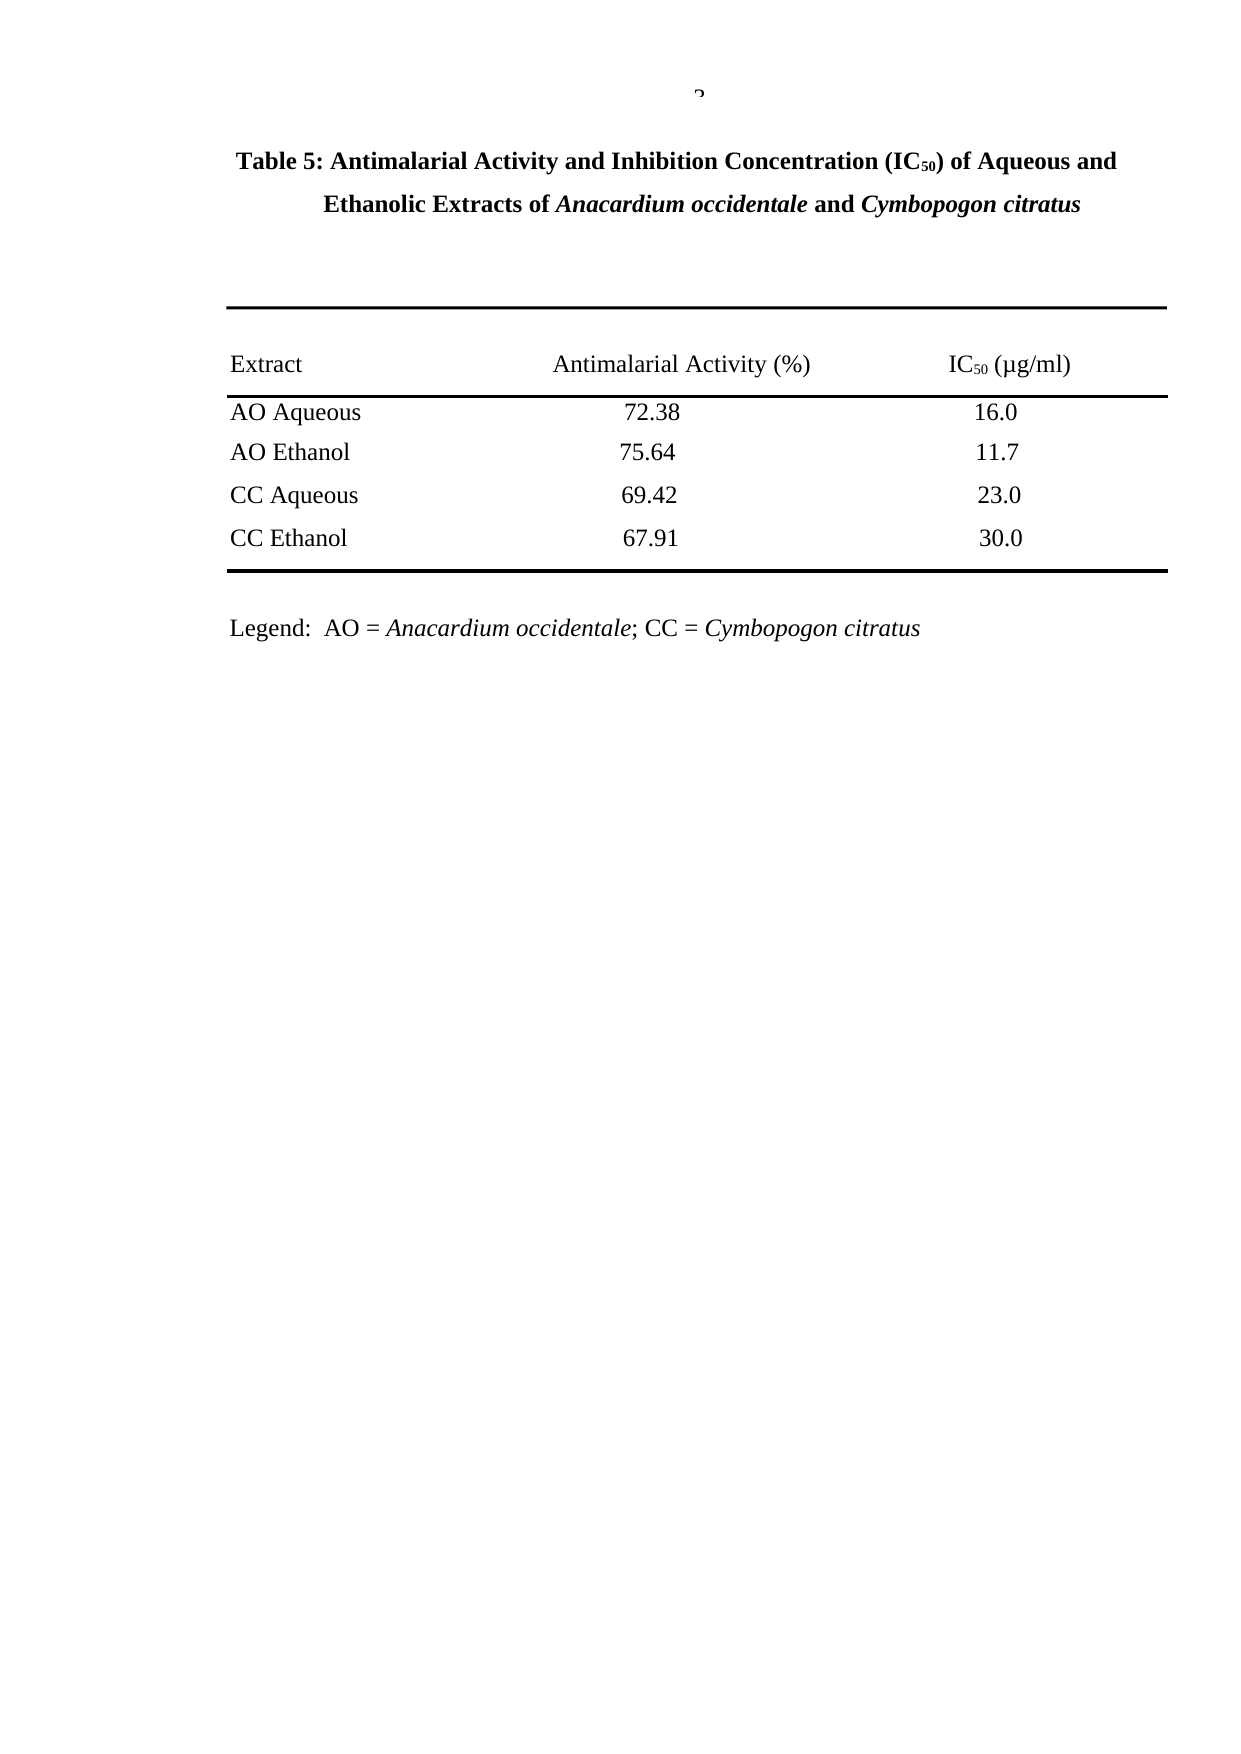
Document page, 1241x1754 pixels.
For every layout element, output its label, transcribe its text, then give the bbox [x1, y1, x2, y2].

table_cell 23.0 [879, 474, 1168, 517]
table_cell 75.64 [457, 431, 879, 474]
table_cell 69.42 [457, 474, 879, 517]
text Table 5: Antimalarial Activity and Inhibition Concentration (IC50) of Aqueous and Ethanolic Extracts of Anacardium occidentale and Cymbopogon citratus [236, 146, 1121, 217]
table_cell CC Ethanol [227, 517, 457, 569]
table_cell 30.0 [879, 517, 1168, 569]
table_header Extract [227, 350, 457, 395]
table_header Antimalarial Activity (%) [457, 350, 879, 395]
table_cell CC Aqueous [227, 474, 457, 517]
table_cell 16.0 [879, 398, 1168, 431]
table_cell AO Ethanol [227, 431, 457, 474]
text Legend: AO = Anacardium occidentale; CC = Cymbopogon citratus [229, 613, 1178, 642]
table_cell 67.91 [457, 517, 879, 569]
table_cell 72.38 [457, 398, 879, 431]
table_header IC50 (µg/ml) [879, 350, 1168, 395]
table_cell AO Aqueous [227, 398, 457, 431]
table_cell 11.7 [879, 431, 1168, 474]
